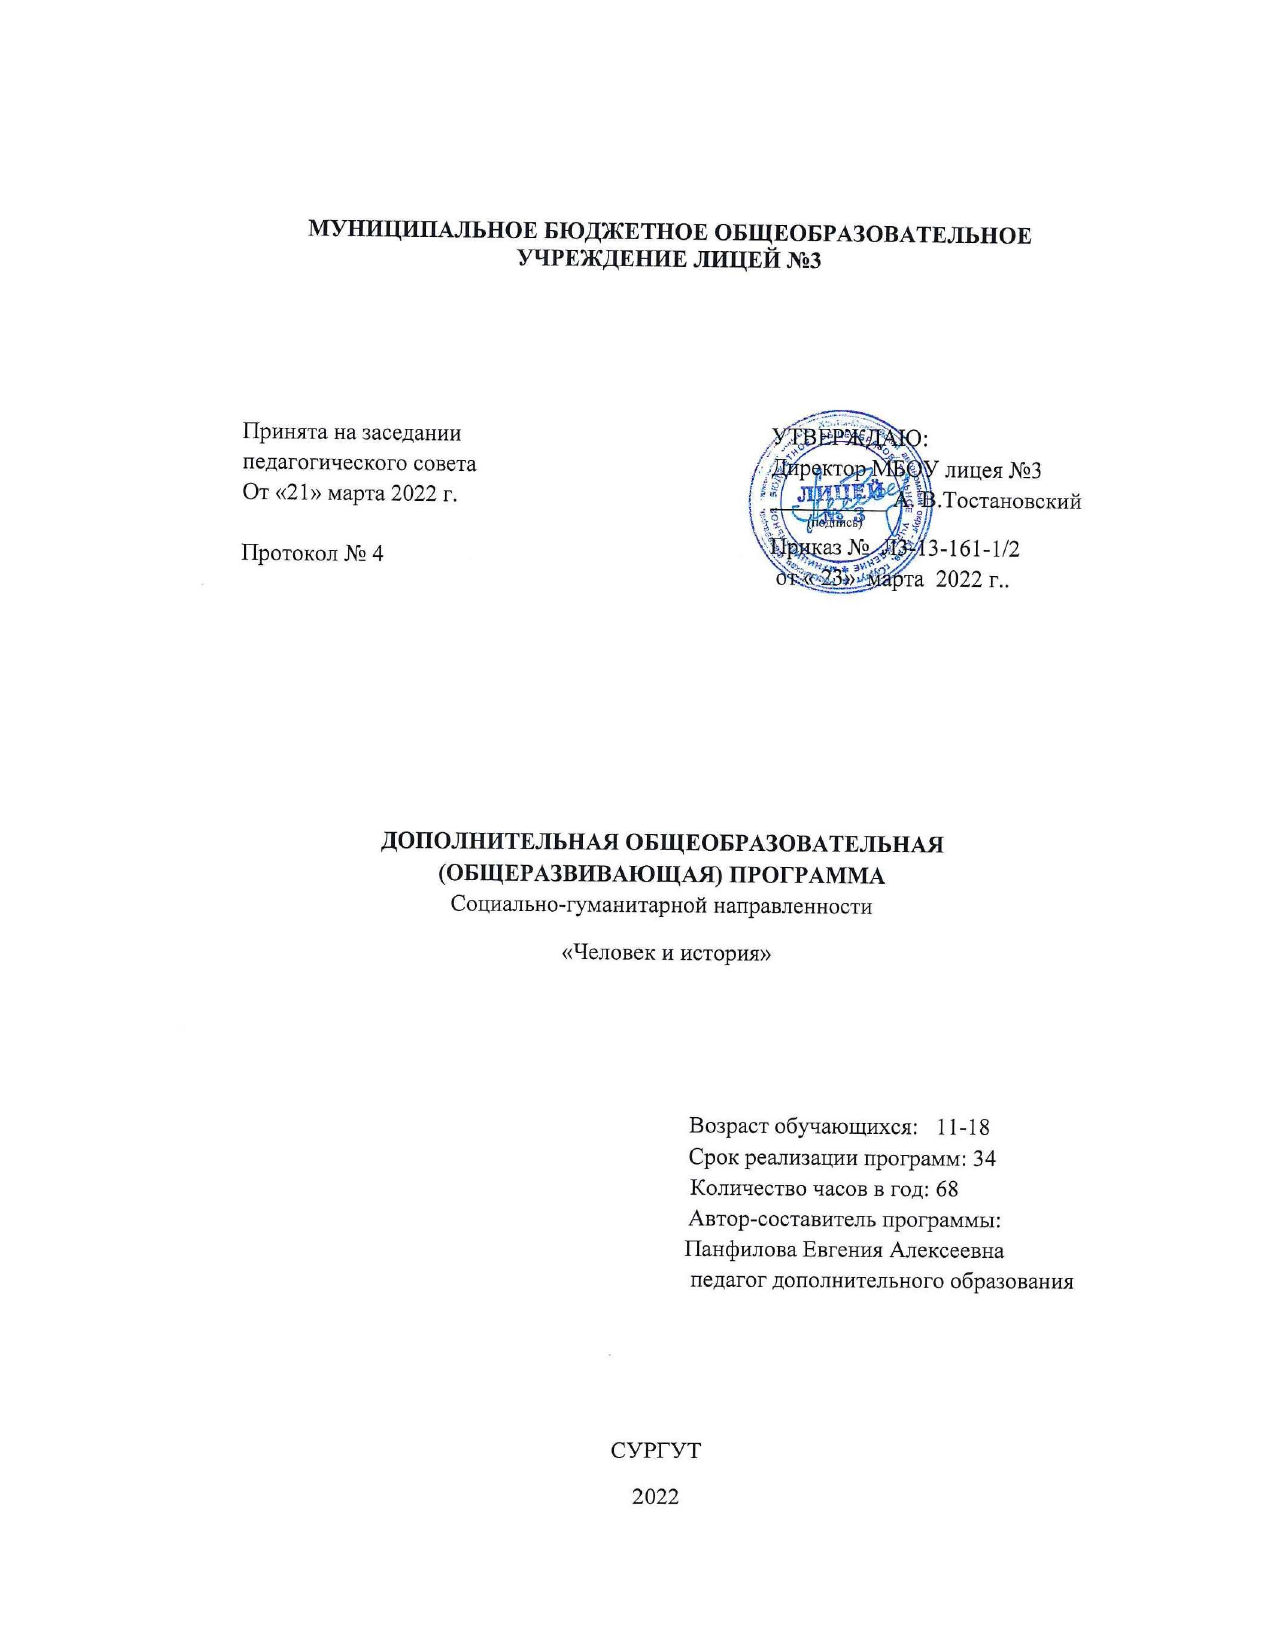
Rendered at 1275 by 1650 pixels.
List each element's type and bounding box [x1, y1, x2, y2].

picture [118, 160, 1202, 1562]
